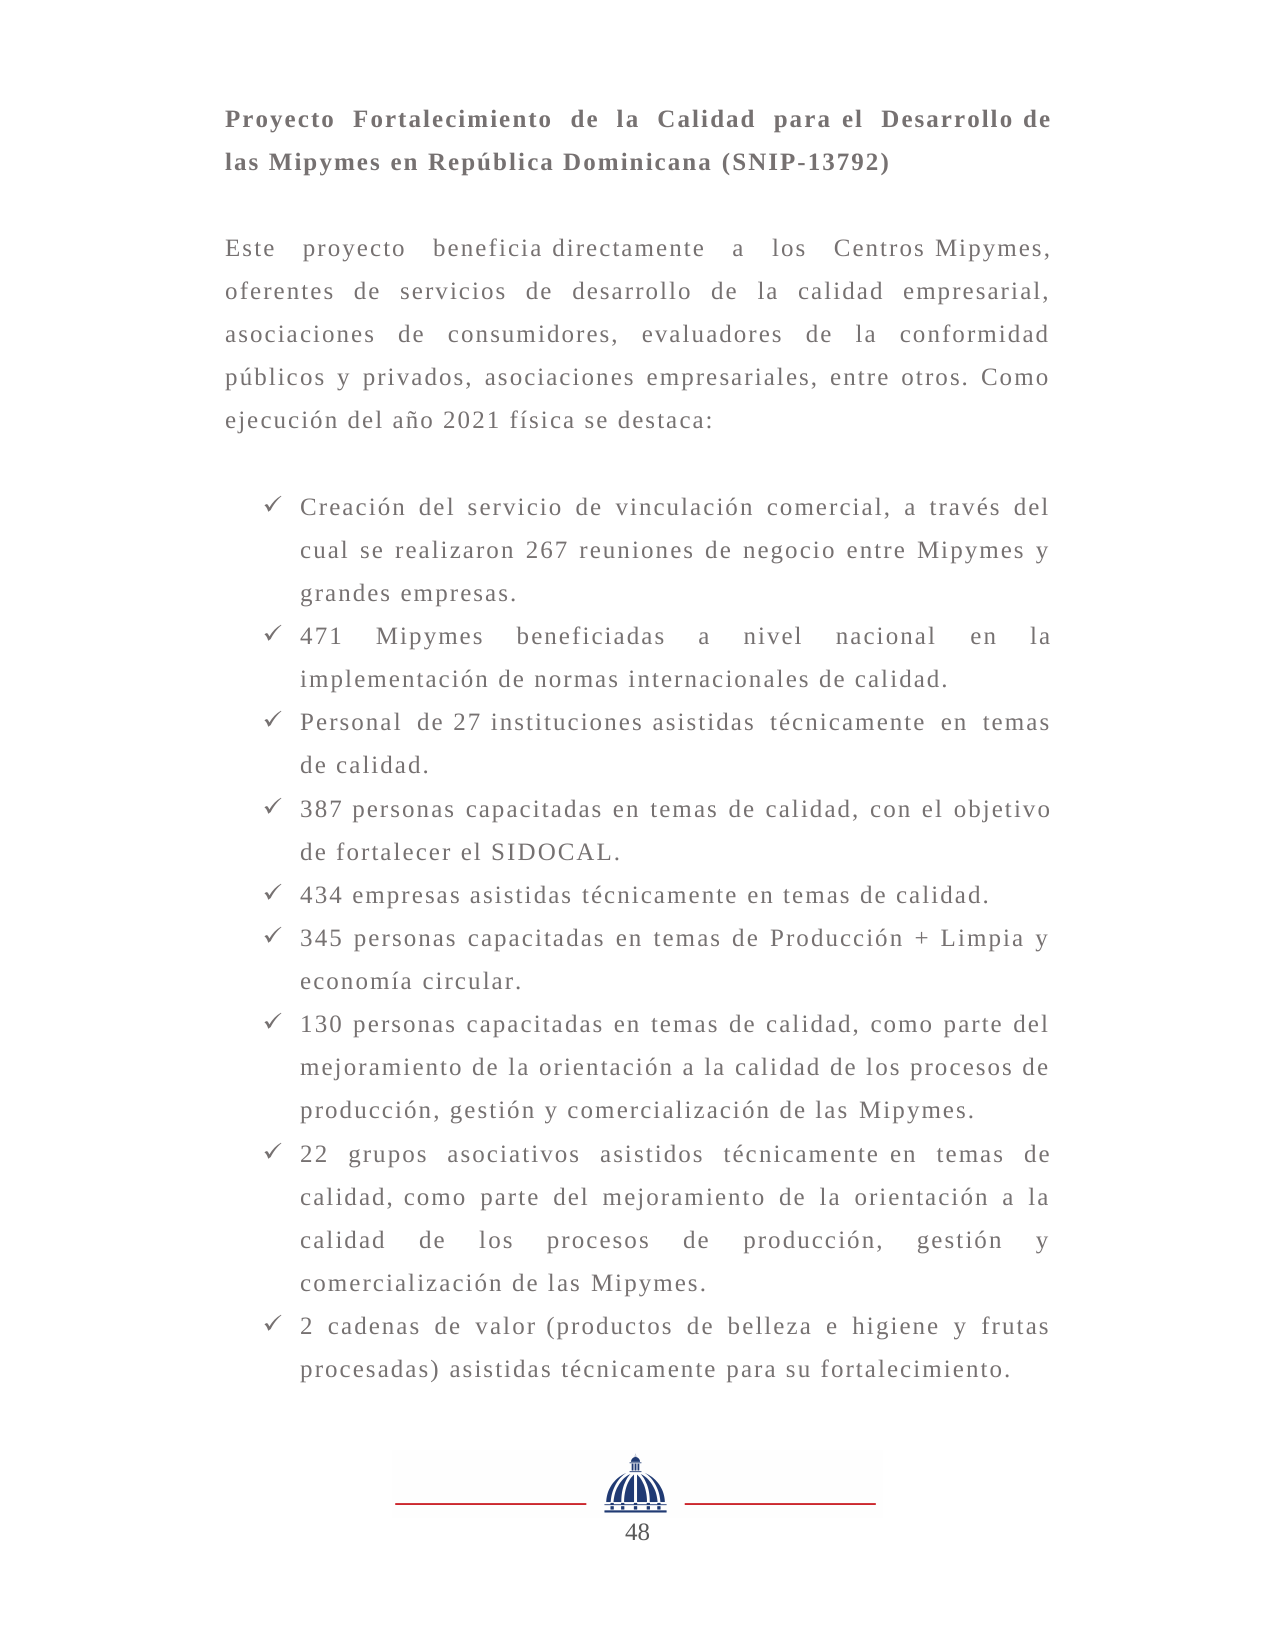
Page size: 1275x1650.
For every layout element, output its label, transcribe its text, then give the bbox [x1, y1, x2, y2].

text Este proyecto beneficia directamente a los Centros Mipymes, oferentes de servicios de desarrollo de la calidad empresarial, asociaciones de consumidores, evaluadores de la conformidad públicos y privados, asociaciones empresariales, entre otros. Como ejecución del año 2021 física se destaca: [225, 233, 1050, 434]
list 434 empresas asistidas técnicamente en temas de calidad. [262, 880, 1050, 909]
list 345 personas capacitadas en temas de Producción + Limpia y economía circular. [262, 923, 1050, 995]
picture [391, 1450, 884, 1518]
list 22 grupos asociativos asistidos técnicamente en temas de calidad, como parte del mejoramiento de la orientación a la calidad de los procesos de producción, gestión y comercialización de las Mipymes. [262, 1139, 1050, 1297]
list 471 Mipymes beneficiadas a nivel nacional en la implementación de normas internacionales de calidad. [262, 621, 1050, 693]
list 130 personas capacitadas en temas de calidad, como parte del mejoramiento de la orientación a la calidad de los procesos de producción, gestión y comercialización de las Mipymes. [262, 1009, 1050, 1124]
list 387 personas capacitadas en temas de calidad, con el objetivo de fortalecer el SIDOCAL. [262, 794, 1050, 866]
list Personal de 27 instituciones asistidas técnicamente en temas de calidad. [262, 707, 1050, 779]
list 2 cadenas de valor (productos de belleza e higiene y frutas procesadas) asistidas técnicamente para su fortalecimiento. [262, 1311, 1050, 1383]
list Creación del servicio de vinculación comercial, a través del cual se realizaron 267 reuniones de negocio entre Mipymes y grandes empresas. [262, 492, 1050, 607]
text Proyecto Fortalecimiento de la Calidad para el Desarrollo de las Mipymes en República Dominicana (SNIP-13792) [225, 104, 1050, 176]
